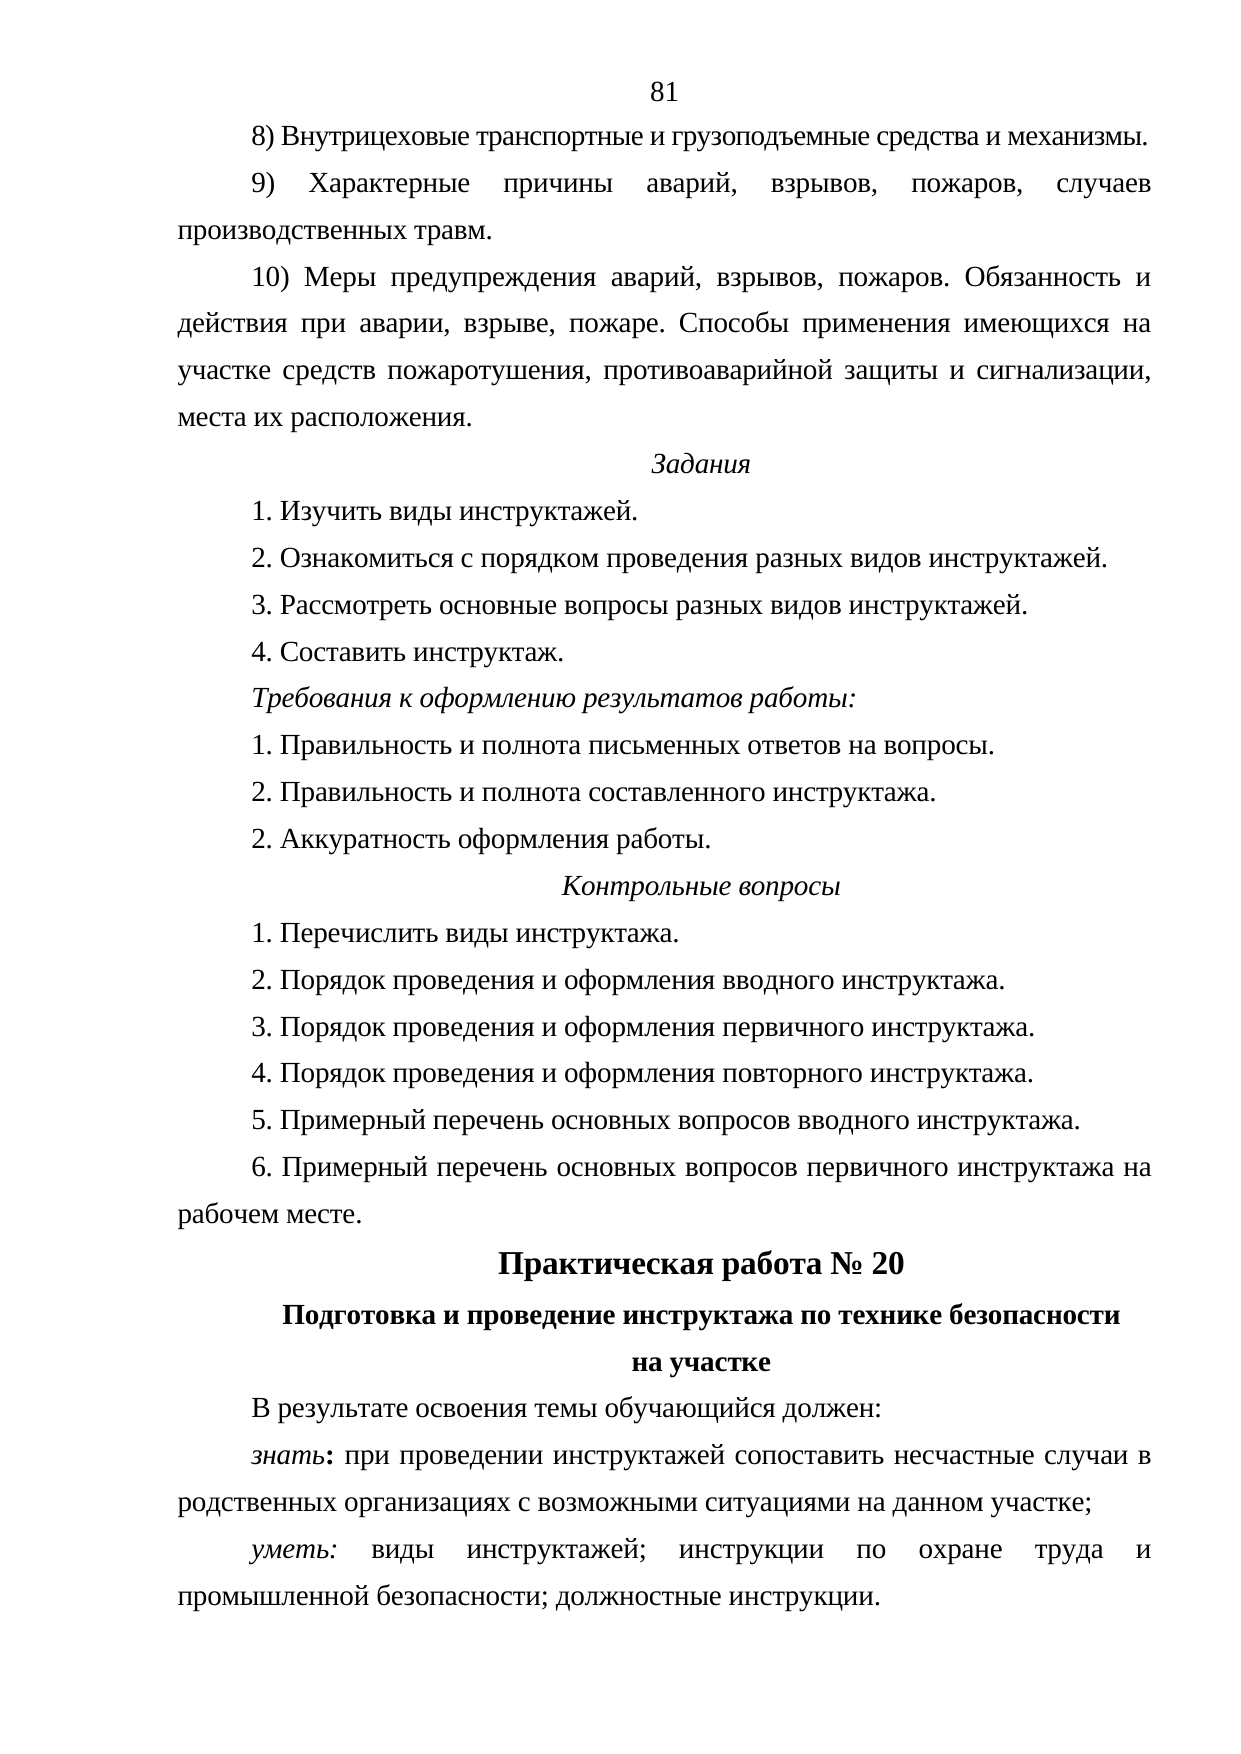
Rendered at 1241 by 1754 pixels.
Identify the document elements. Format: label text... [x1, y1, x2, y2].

text 2. Порядок проведения и оформления вводного инструктажа. [177, 962, 1152, 995]
text 1. Правильность и полнота письменных ответов на вопросы. [177, 727, 1152, 761]
text Практическая работа № 20 [177, 1243, 1152, 1281]
text Требования к оформлению результатов работы: [177, 681, 1152, 714]
text Подготовка и проведение инструктажа по технике безопасности [177, 1297, 1152, 1330]
text 8) Внутрицеховые транспортные и грузоподъемные средства и механизмы. [177, 118, 1152, 152]
text 4. Составить инструктаж. [177, 634, 1152, 667]
text на участке [177, 1344, 1152, 1377]
text 9) Характерные причины аварий, взрывов, пожаров, случаев производственных травм. [177, 165, 1152, 245]
text 10) Меры предупреждения аварий, взрывов, пожаров. Обязанность и действия при аварии, взрыве, пожаре. Способы применения имеющихся на участке средств пожаротушения, противоаварийной защиты и сигнализации, места их расположения. [177, 259, 1152, 433]
text Задания [177, 446, 1152, 480]
text 2. Правильность и полнота составленного инструктажа. [177, 774, 1152, 808]
text 4. Порядок проведения и оформления повторного инструктажа. [177, 1056, 1152, 1089]
text 2. Аккуратность оформления работы. [177, 821, 1152, 855]
text знать: при проведении инструктажей сопоставить несчастные случаи в родственных организациях с возможными ситуациями на данном участке; [177, 1437, 1152, 1518]
text 5. Примерный перечень основных вопросов вводного инструктажа. [177, 1102, 1152, 1136]
text Контрольные вопросы [177, 868, 1152, 902]
text 2. Ознакомиться с порядком проведения разных видов инструктажей. [177, 540, 1152, 573]
text уметь: виды инструктажей; инструкции по охране труда и промышленной безопасности; должностные инструкции. [177, 1531, 1152, 1612]
text 1. Перечислить виды инструктажа. [177, 915, 1152, 948]
text 3. Рассмотреть основные вопросы разных видов инструктажей. [177, 587, 1152, 620]
text 3. Порядок проведения и оформления первичного инструктажа. [177, 1009, 1152, 1042]
text 6. Примерный перечень основных вопросов первичного инструктажа на рабочем месте. [177, 1149, 1152, 1230]
text В результате освоения темы обучающийся должен: [177, 1391, 1152, 1424]
text 1. Изучить виды инструктажей. [177, 493, 1152, 527]
